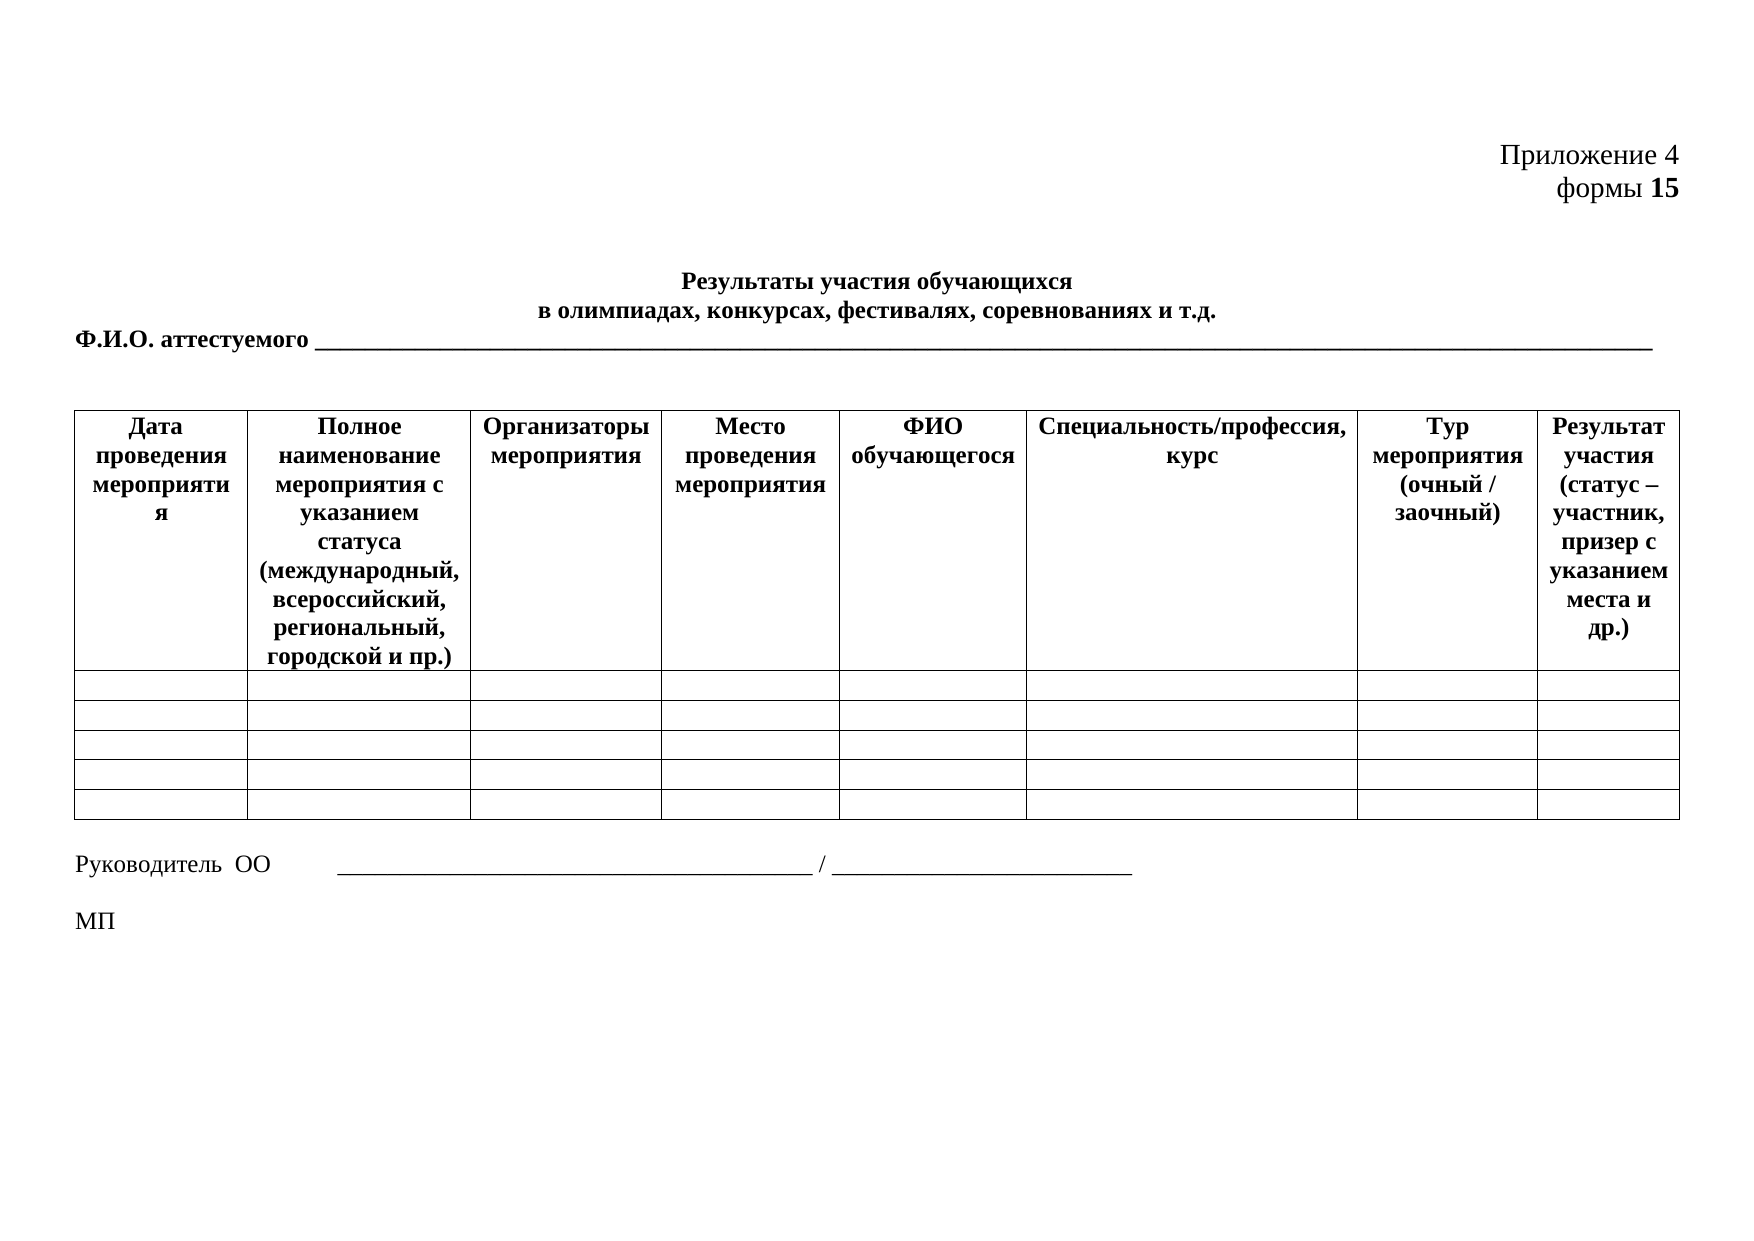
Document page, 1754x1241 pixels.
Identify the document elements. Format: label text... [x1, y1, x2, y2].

table_cell [662, 760, 839, 789]
table_cell [471, 701, 661, 729]
table_cell [662, 701, 839, 729]
table_cell [662, 671, 839, 700]
table_cell [840, 790, 1026, 819]
table_header Полное наименование мероприятия с указанием статуса (международный, всероссийский, региональный, городской и пр.) [248, 411, 470, 670]
table_cell [1538, 731, 1679, 759]
table_cell [1358, 701, 1537, 729]
table_cell [840, 701, 1026, 729]
table_cell [1538, 760, 1679, 789]
table_header Тур мероприятия (очный / заочный) [1358, 411, 1537, 670]
table_cell [662, 731, 839, 759]
table_cell [1358, 671, 1537, 700]
table_cell [471, 671, 661, 700]
table_header ФИО обучающегося [840, 411, 1026, 670]
text Результаты участия обучающихся [75, 266, 1679, 295]
table_cell [471, 760, 661, 789]
table_cell [248, 790, 470, 819]
table_cell [75, 731, 247, 759]
text МП [75, 906, 1679, 935]
table_cell [248, 701, 470, 729]
table_header Дата проведения мероприятия [75, 411, 247, 670]
table_cell [1538, 701, 1679, 729]
table_header Результат участия (статус – участник, призер с указанием места и др.) [1538, 411, 1679, 670]
table_cell [75, 790, 247, 819]
table_header Место проведения мероприятия [662, 411, 839, 670]
text Руководитель ОО ______________________________________ / ________________________ [75, 849, 1679, 877]
text формы 15 [75, 171, 1679, 204]
table_cell [1538, 790, 1679, 819]
table_header Специальность/профессия, курс [1027, 411, 1357, 670]
table_cell [1358, 731, 1537, 759]
table_cell [1027, 701, 1357, 729]
table_cell [840, 671, 1026, 700]
table_cell [840, 731, 1026, 759]
table_cell [1027, 671, 1357, 700]
table_cell [840, 760, 1026, 789]
table_cell [75, 671, 247, 700]
table_cell [248, 760, 470, 789]
table_cell [1358, 760, 1537, 789]
table_cell [248, 731, 470, 759]
table_cell [662, 790, 839, 819]
table_cell [1358, 790, 1537, 819]
table_header Организаторы мероприятия [471, 411, 661, 670]
table_cell [75, 701, 247, 729]
table_cell [1538, 671, 1679, 700]
table_cell [471, 790, 661, 819]
table_cell [248, 671, 470, 700]
text Приложение 4 [75, 137, 1679, 171]
text в олимпиадах, конкурсах, фестивалях, соревнованиях и т.д. [75, 295, 1679, 324]
table_cell [1027, 790, 1357, 819]
text Ф.И.О. аттестуемого ___________________________________________________________________________________________________________ [75, 324, 1679, 353]
table_cell [1027, 760, 1357, 789]
table_cell [75, 760, 247, 789]
table_cell [1027, 731, 1357, 759]
table_cell [471, 731, 661, 759]
